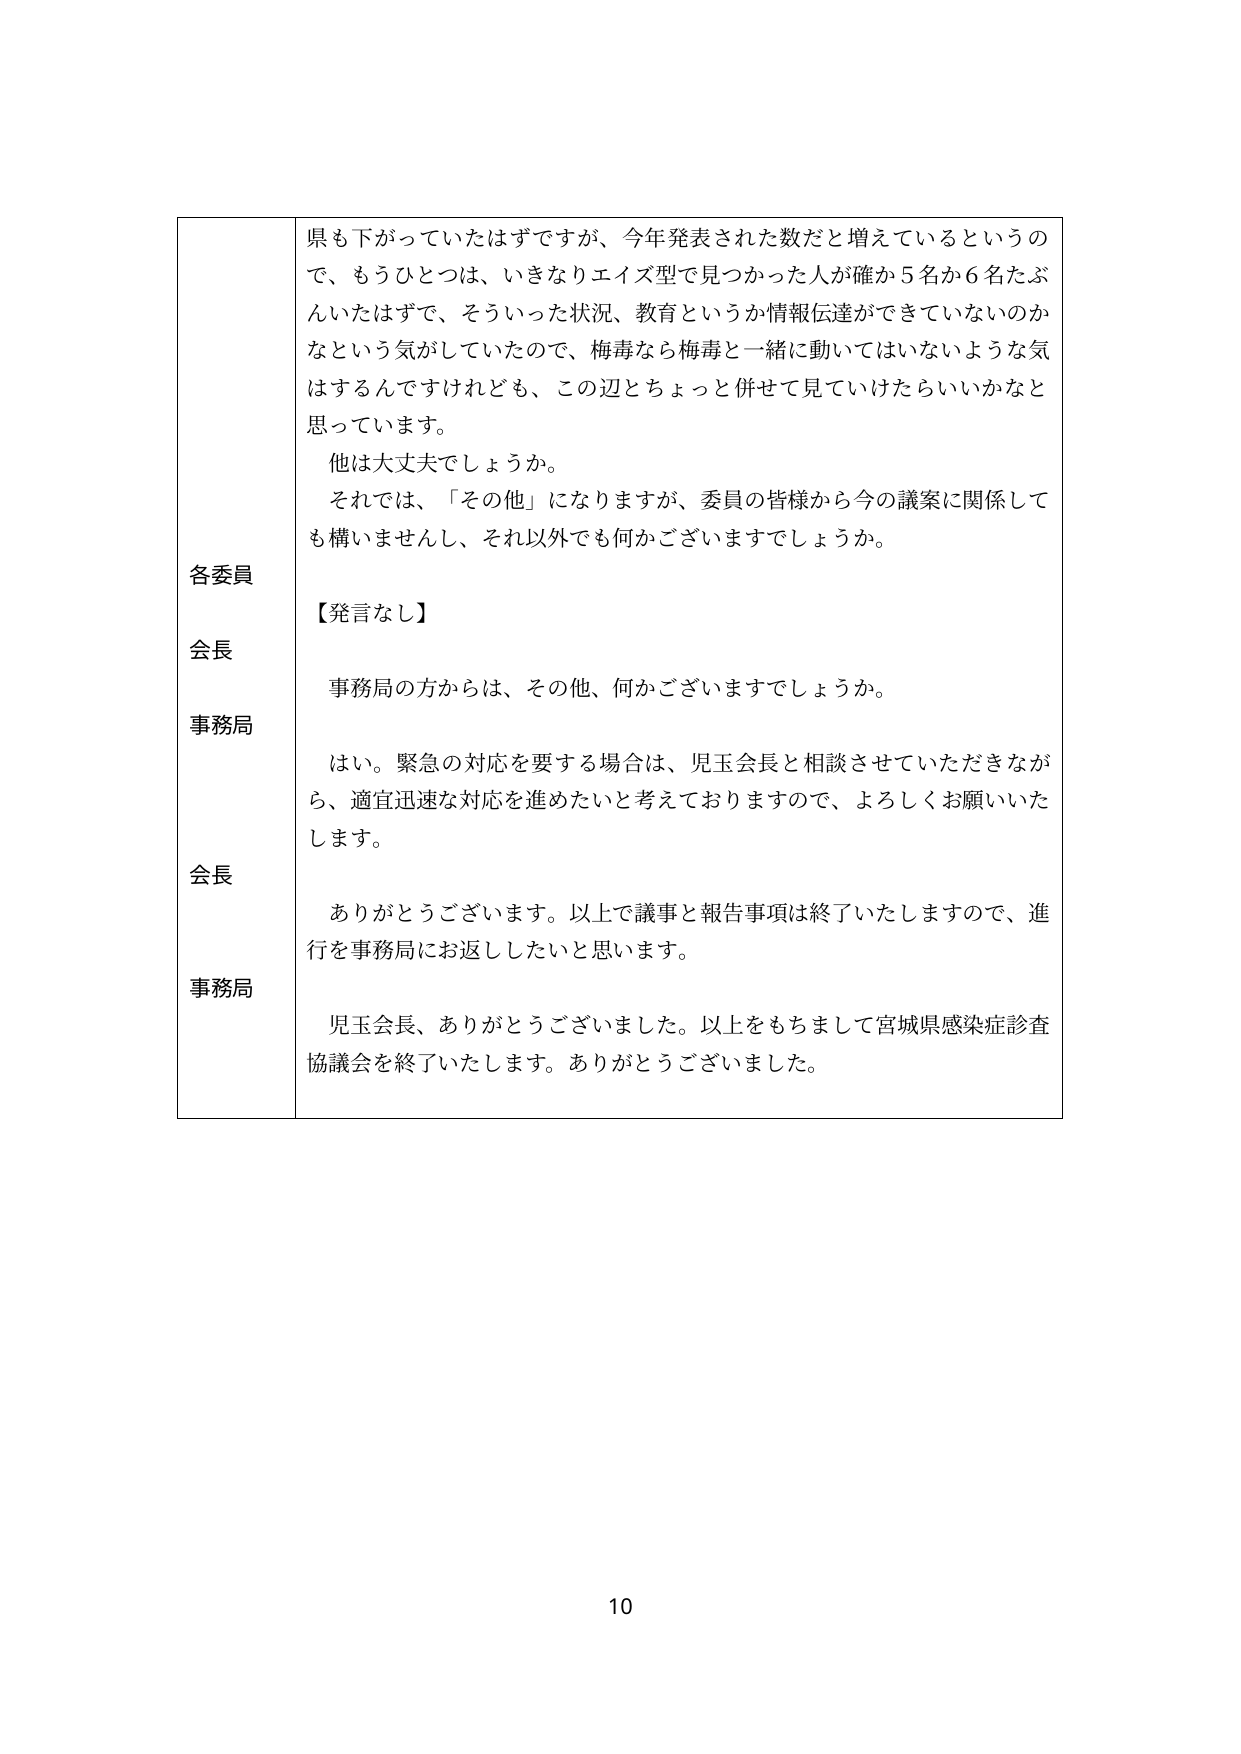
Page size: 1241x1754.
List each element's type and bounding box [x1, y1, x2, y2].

table_header [178, 218, 295, 1118]
table_header [296, 218, 1062, 1118]
